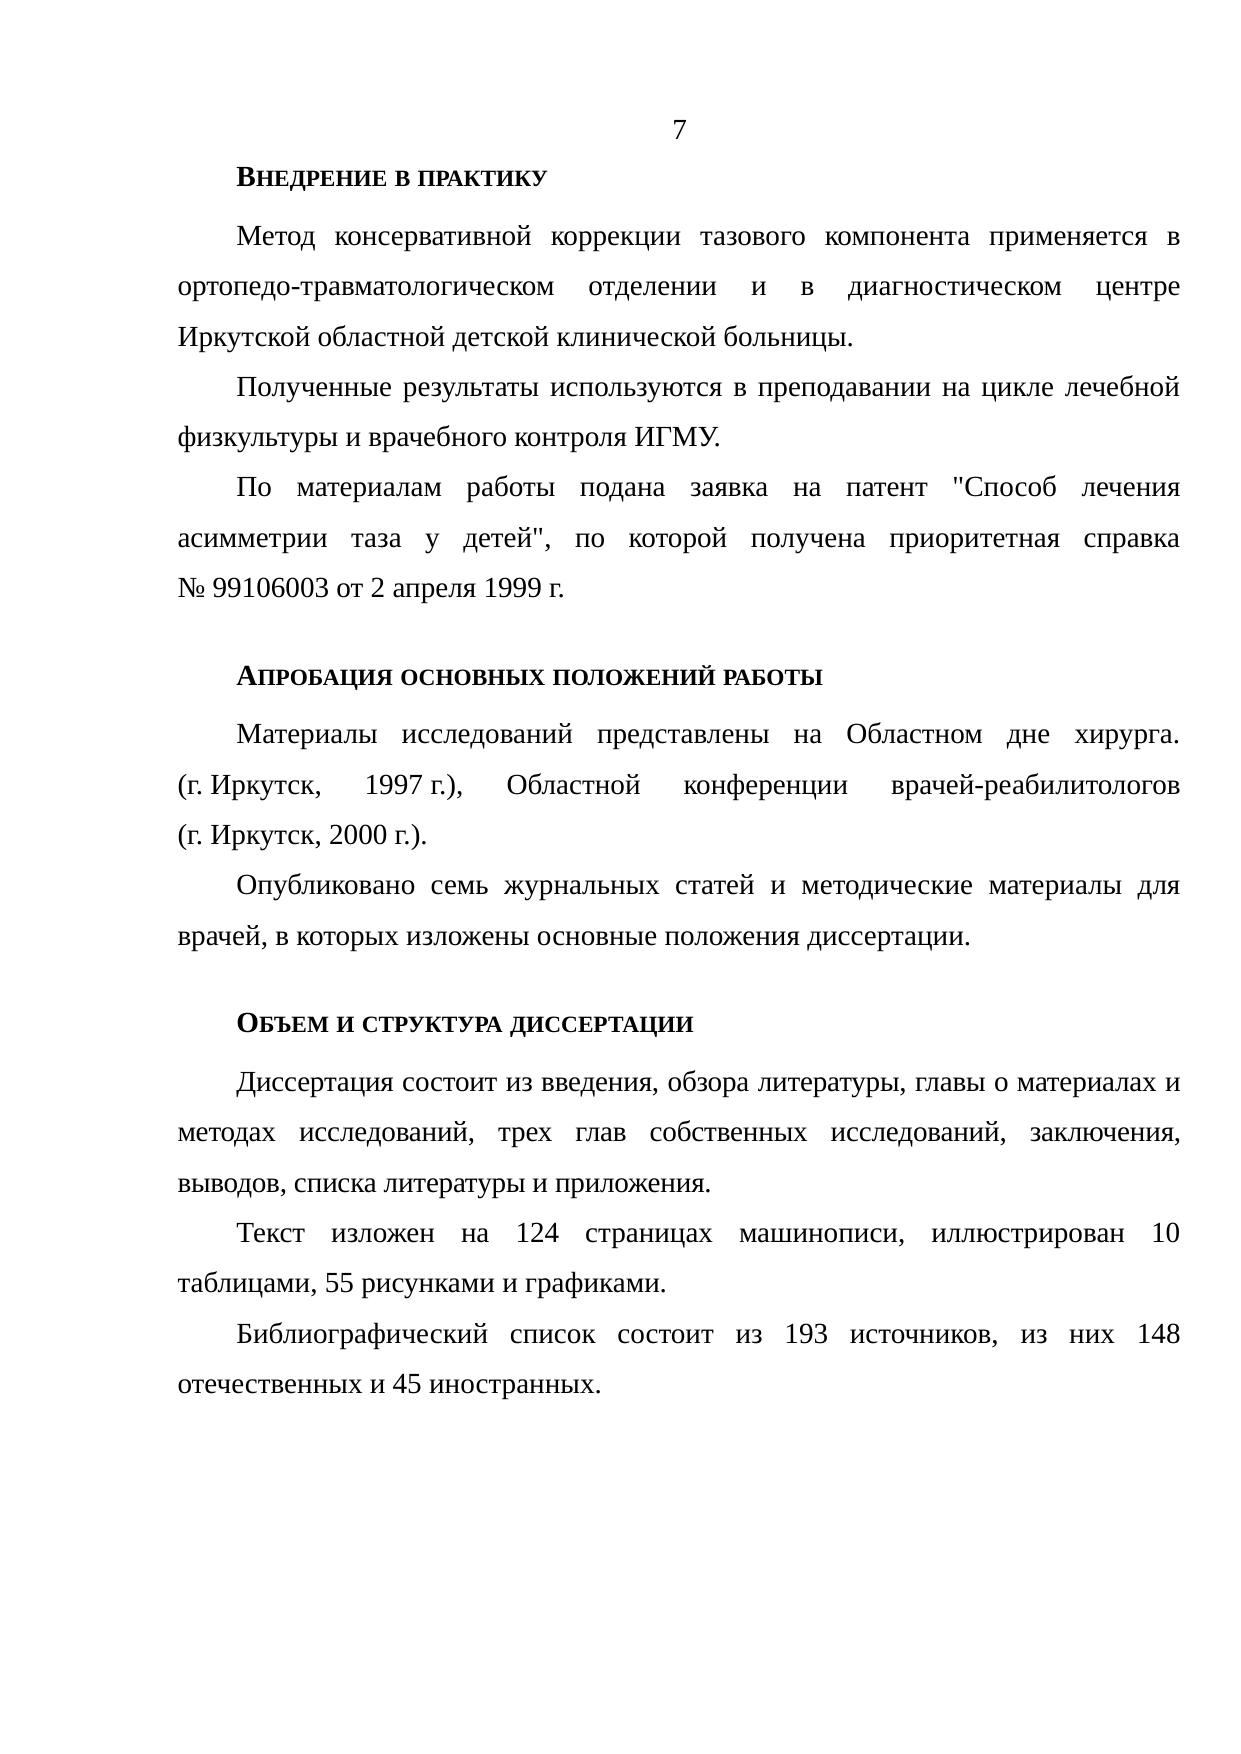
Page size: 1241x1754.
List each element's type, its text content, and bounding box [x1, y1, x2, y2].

text Апробация основных положений работы [177, 658, 1181, 692]
text По материалам работы подана заявка на патент "Способ лечения асимметрии таза у детей", по которой получена приоритетная справка № 99106003 от 2 апреля 1999 г. [177, 469, 1181, 604]
text Объем и структура диссертации [177, 1006, 1181, 1039]
text Метод консервативной коррекции тазового компонента применяется в ортопедо-травматологическом отделении и в диагностическом центре Иркутской областной детской клинической больницы. [177, 218, 1181, 352]
text Диссертация состоит из введения, обзора литературы, главы о материалах и методах исследований, трех глав собственных исследований, заключения, выводов, списка литературы и приложения. [177, 1064, 1181, 1198]
text Текст изложен на 124 страницах машинописи, иллюстрирован 10 таблицами, 55 рисунками и графиками. [177, 1215, 1181, 1299]
text Библиографический список состоит из 193 источников, из них 148 отечественных и 45 иностранных. [177, 1316, 1181, 1399]
text Материалы исследований представлены на Областном дне хирурга. (г. Иркутск, 1997 г.), Областной конференции врачей-реабилитологов (г. Иркутск, 2000 г.). [177, 717, 1181, 851]
text Опубликовано семь журнальных статей и методические материалы для врачей, в которых изложены основные положения диссертации. [177, 867, 1181, 951]
text Внедрение в практику [177, 159, 1181, 193]
text Полученные результаты используются в преподавании на цикле лечебной физкультуры и врачебного контроля ИГМУ. [177, 369, 1181, 453]
